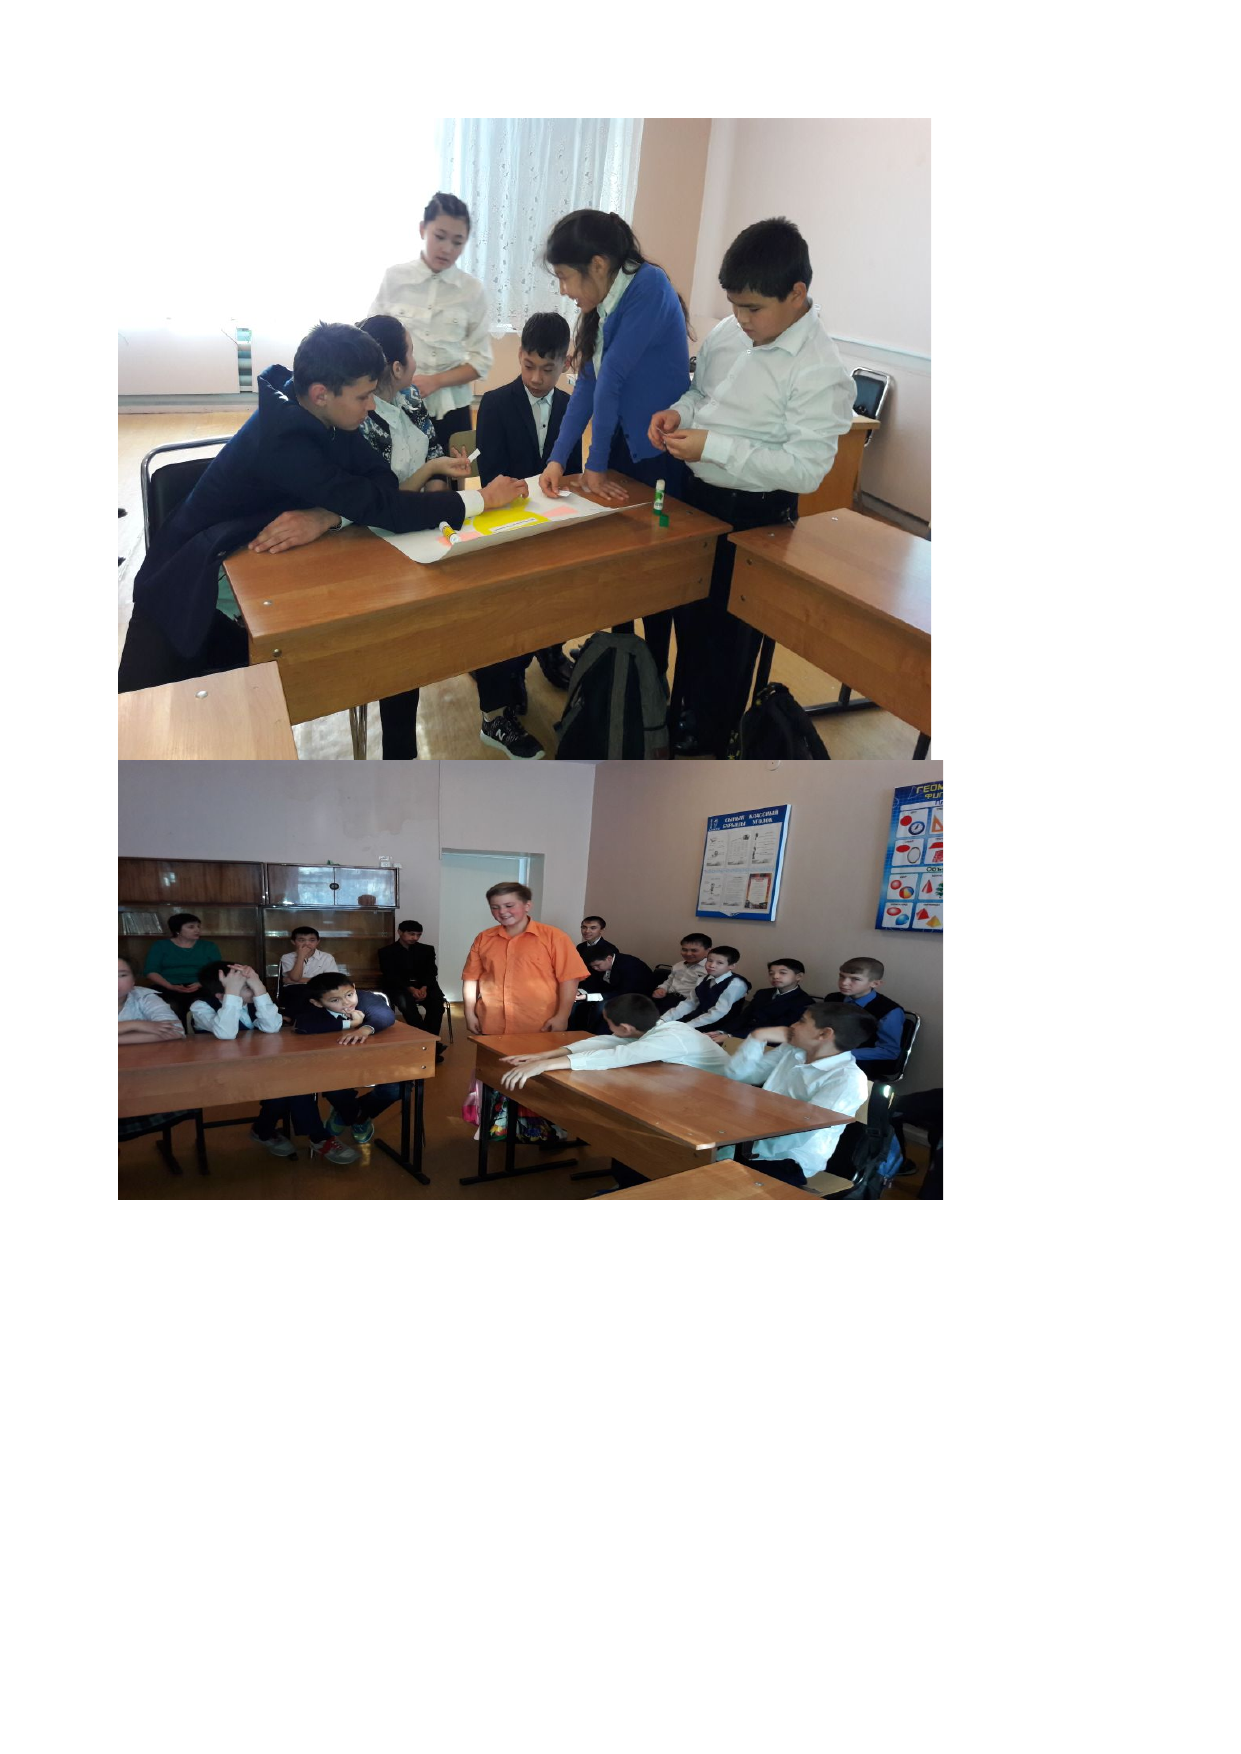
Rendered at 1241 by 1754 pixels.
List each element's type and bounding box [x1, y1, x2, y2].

picture [118, 118, 944, 1200]
